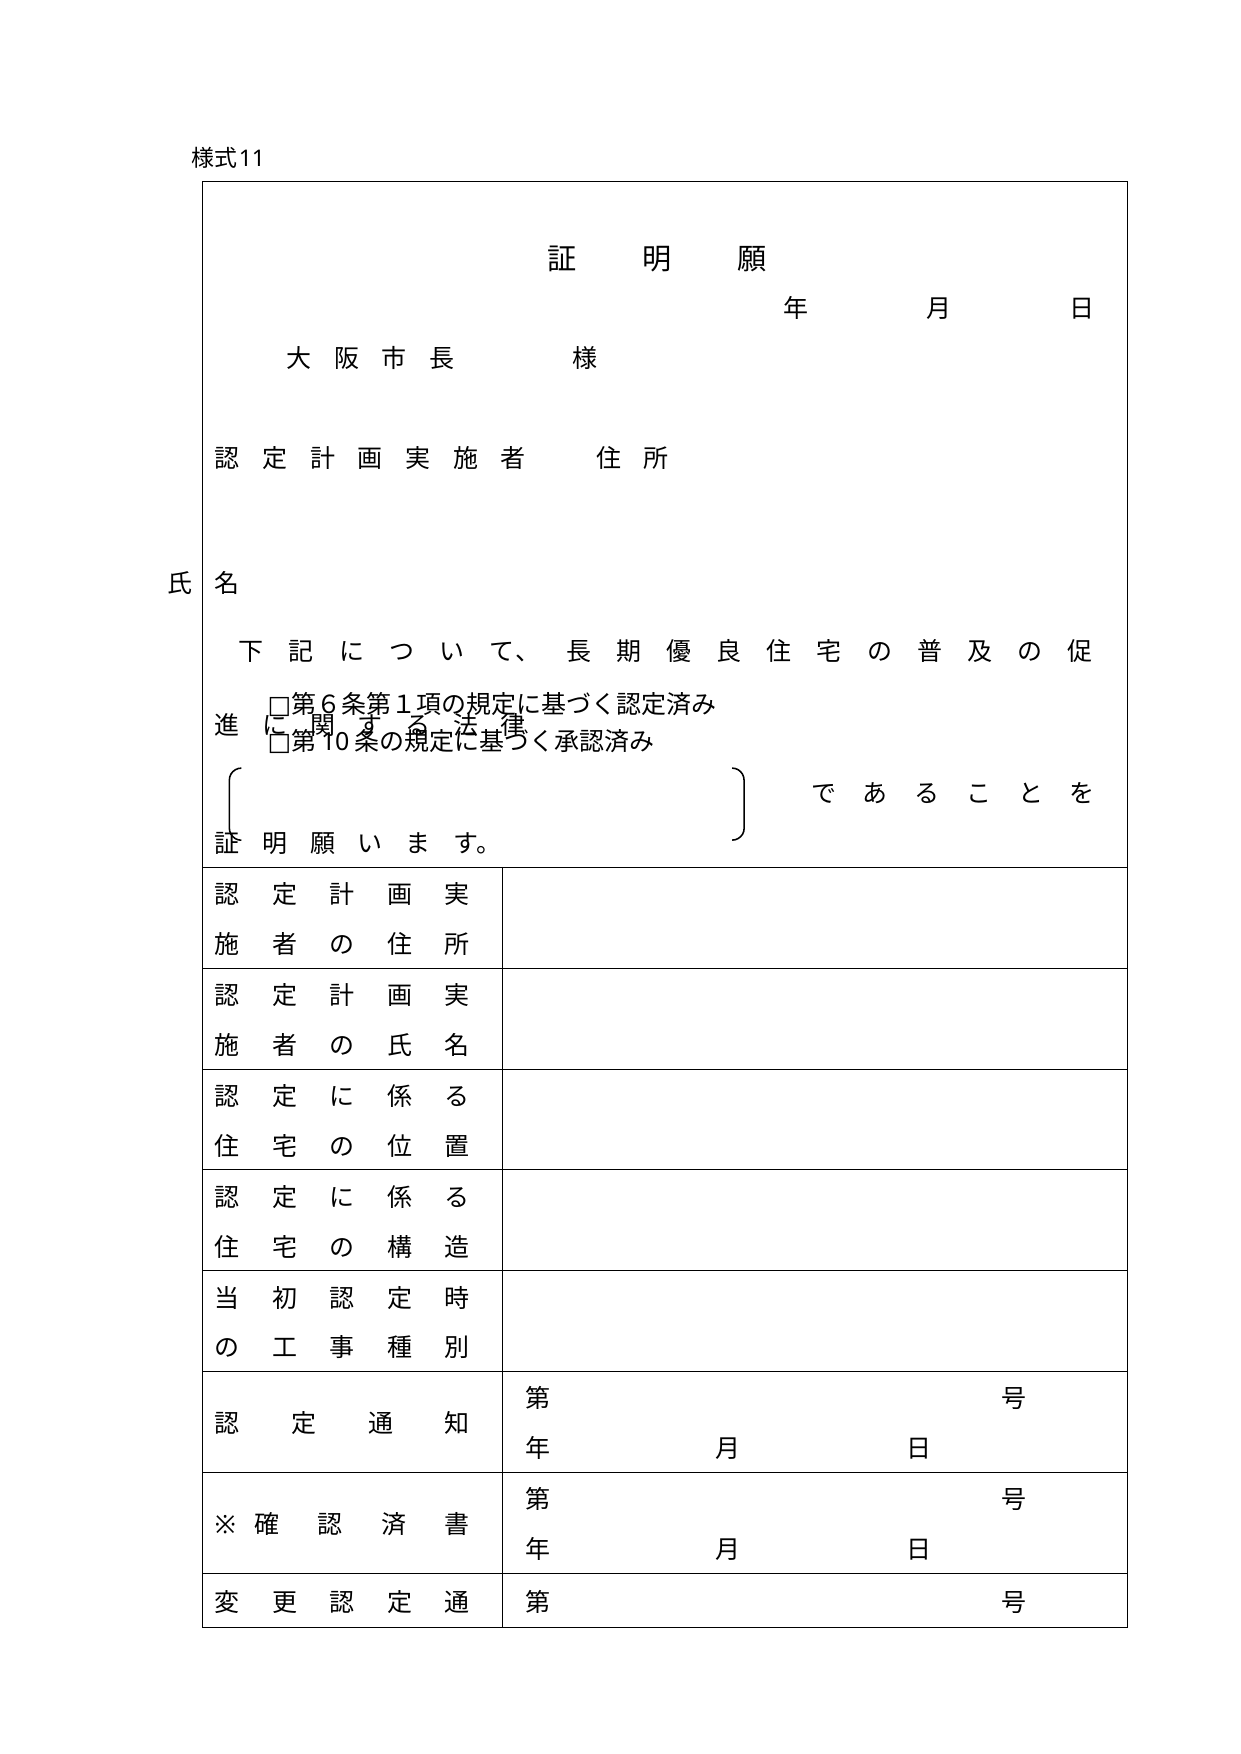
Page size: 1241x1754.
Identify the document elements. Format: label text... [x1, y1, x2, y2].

table_header 証 明 願 年 月 日 大阪市長 様 認定計画実施者 住所 氏名 下記について、長期優良住宅の普及の促進に関する法律 であることを証明願います。 [203, 182, 1127, 867]
table_cell 第 号 年 月 日 [503, 1372, 1127, 1472]
table_cell [503, 1271, 1127, 1371]
table_cell ※確認済書 [203, 1473, 502, 1573]
table_cell 第 号 年 月 日 [503, 1574, 1127, 1627]
table_cell [503, 868, 1127, 968]
table_cell [503, 969, 1127, 1068]
table_cell 認定に係る住宅の位置 [203, 1070, 502, 1169]
table_cell 第 号 年 月 日 [503, 1473, 1127, 1573]
table_cell 認定計画実施者の氏名 [203, 969, 502, 1068]
table_cell 認定に係る住宅の構造 [203, 1170, 502, 1270]
text 様式11 [167, 131, 1073, 181]
table_cell 変更認定通知 [203, 1574, 502, 1627]
table_cell 認定通知 [203, 1372, 502, 1472]
table_cell [503, 1070, 1127, 1169]
table_cell 当初認定時の工事種別 [203, 1271, 502, 1371]
table_cell [503, 1170, 1127, 1270]
table_cell 認定計画実施者の住所 [203, 868, 502, 968]
